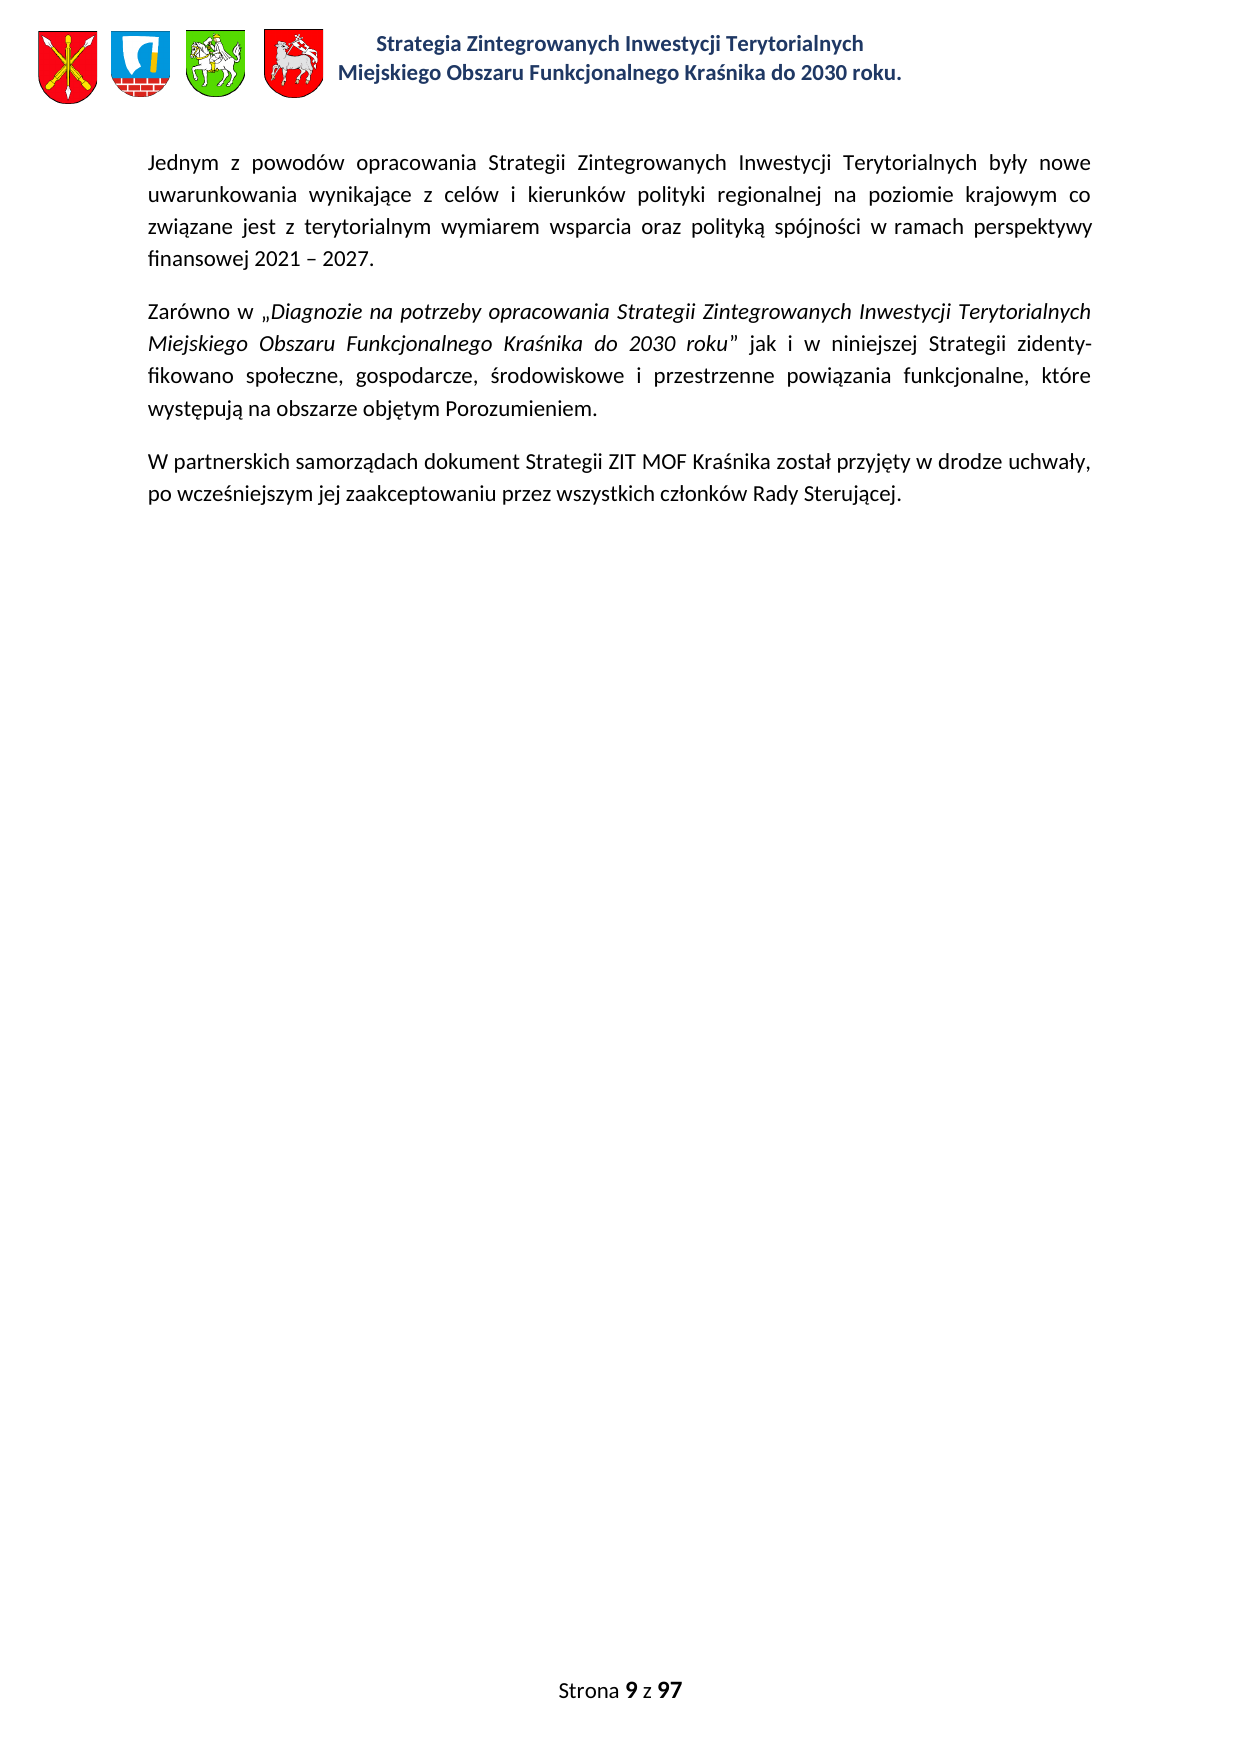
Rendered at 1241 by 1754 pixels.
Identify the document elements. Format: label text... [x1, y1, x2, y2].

text Zarówno w „Diagnozie na potrzeby opracowania Strategii Zintegrowanych Inwestycji Terytorialnych Miejskiego Obszaru Funkcjonalnego Kraśnika do 2030 roku” jak i w niniejszej Strategii zidenty-fikowano społeczne, gospodarcze, środowiskowe i przestrzenne powiązania funkcjonalne, które występują na obszarze objętym Porozumieniem. [148, 297, 1093, 422]
picture [38, 31, 98, 104]
picture [111, 79, 170, 97]
picture [123, 37, 158, 73]
picture [186, 30, 245, 97]
picture [264, 29, 324, 98]
text W partnerskich samorządach dokument Strategii ZIT MOF Kraśnika został przyjęty w drodze uchwały, po wcześniejszym jej zaakceptowaniu przez wszystkich członków Rady Sterującej. [148, 447, 1093, 507]
text Jednym z powodów opracowania Strategii Zintegrowanych Inwestycji Terytorialnych były nowe uwarunkowania wynikające z celów i kierunków polityki regionalnej na poziomie krajowym co związane jest z terytorialnym wymiarem wsparcia oraz polityką spójności w ramach perspektywy finansowej 2021 – 2027. [148, 148, 1093, 272]
